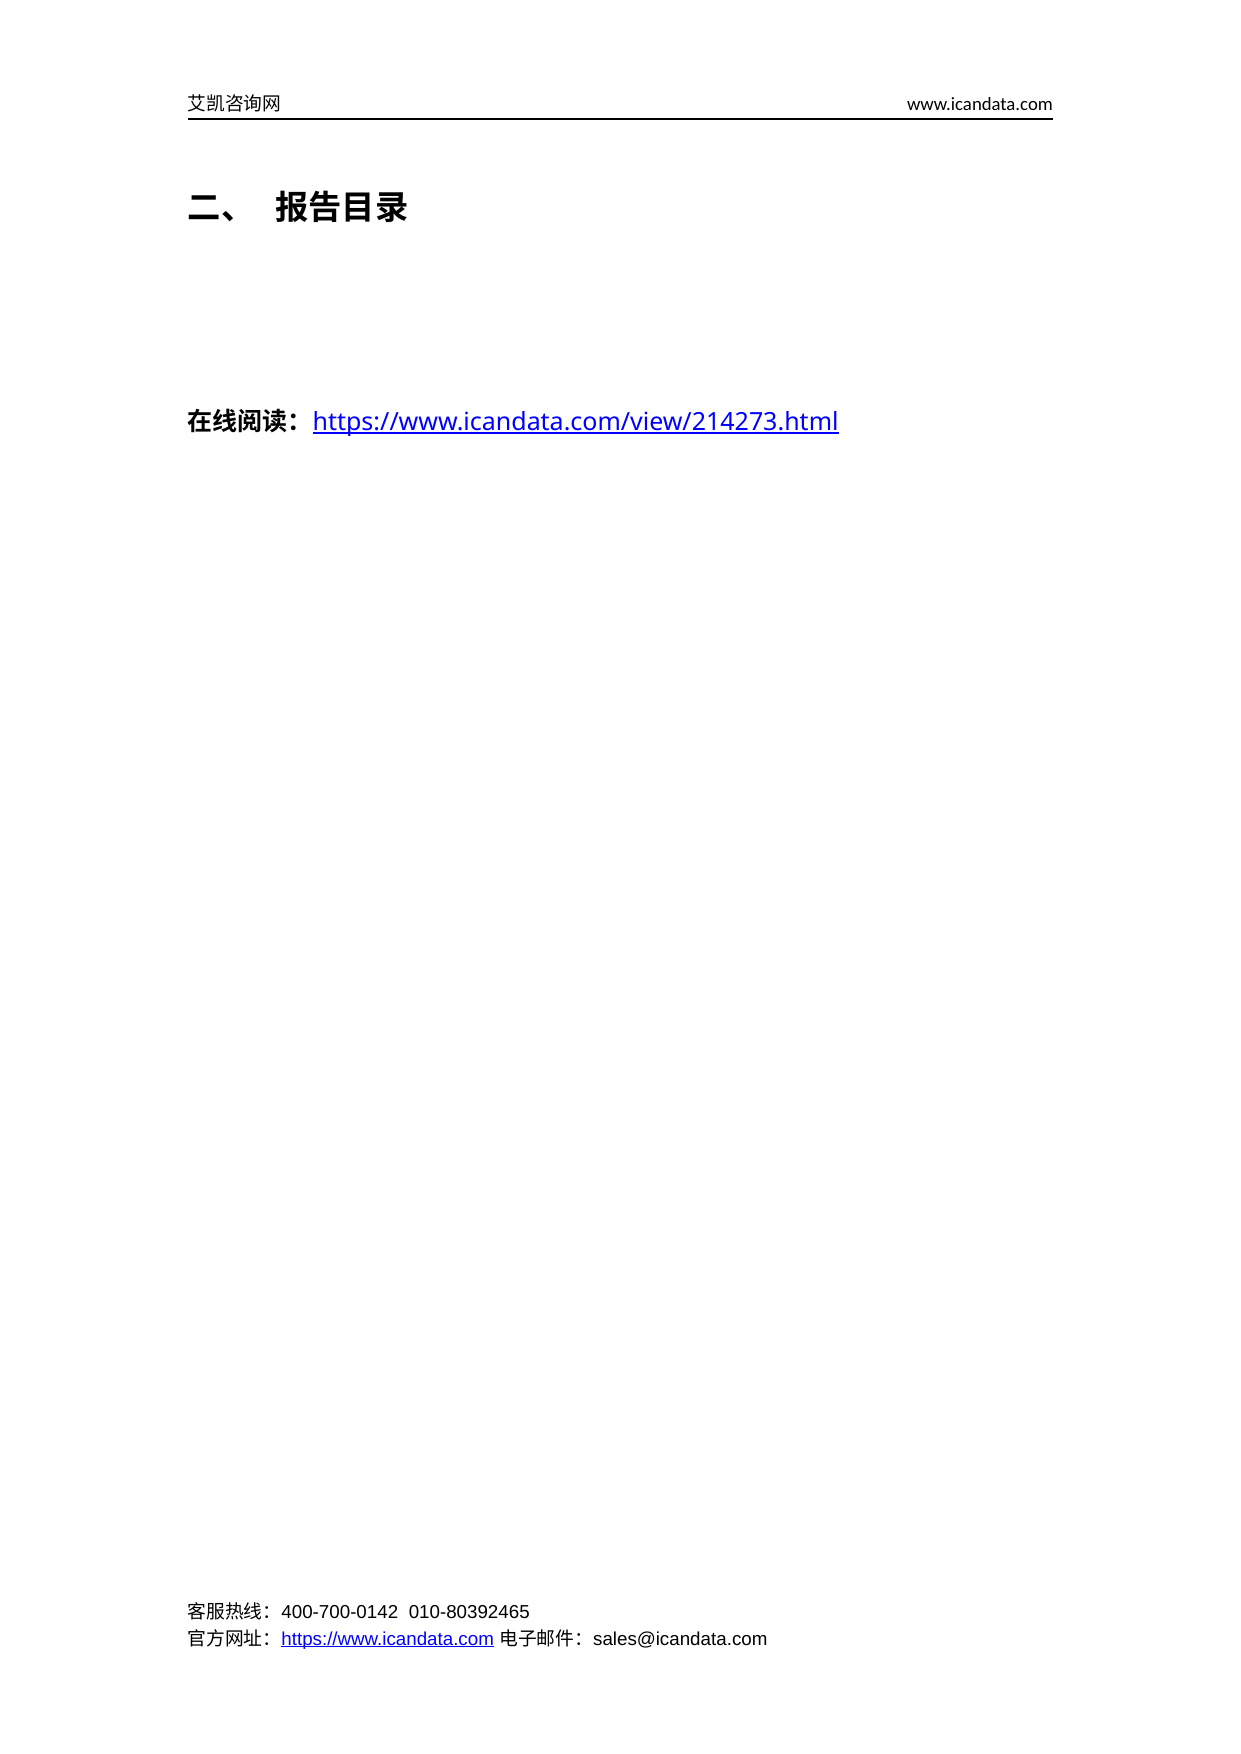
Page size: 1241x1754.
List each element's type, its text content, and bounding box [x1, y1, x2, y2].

text 在线阅读：https://www.icandata.com/view/214273.html [187, 387, 1053, 452]
subtitle 报告目录 [187, 172, 1053, 237]
